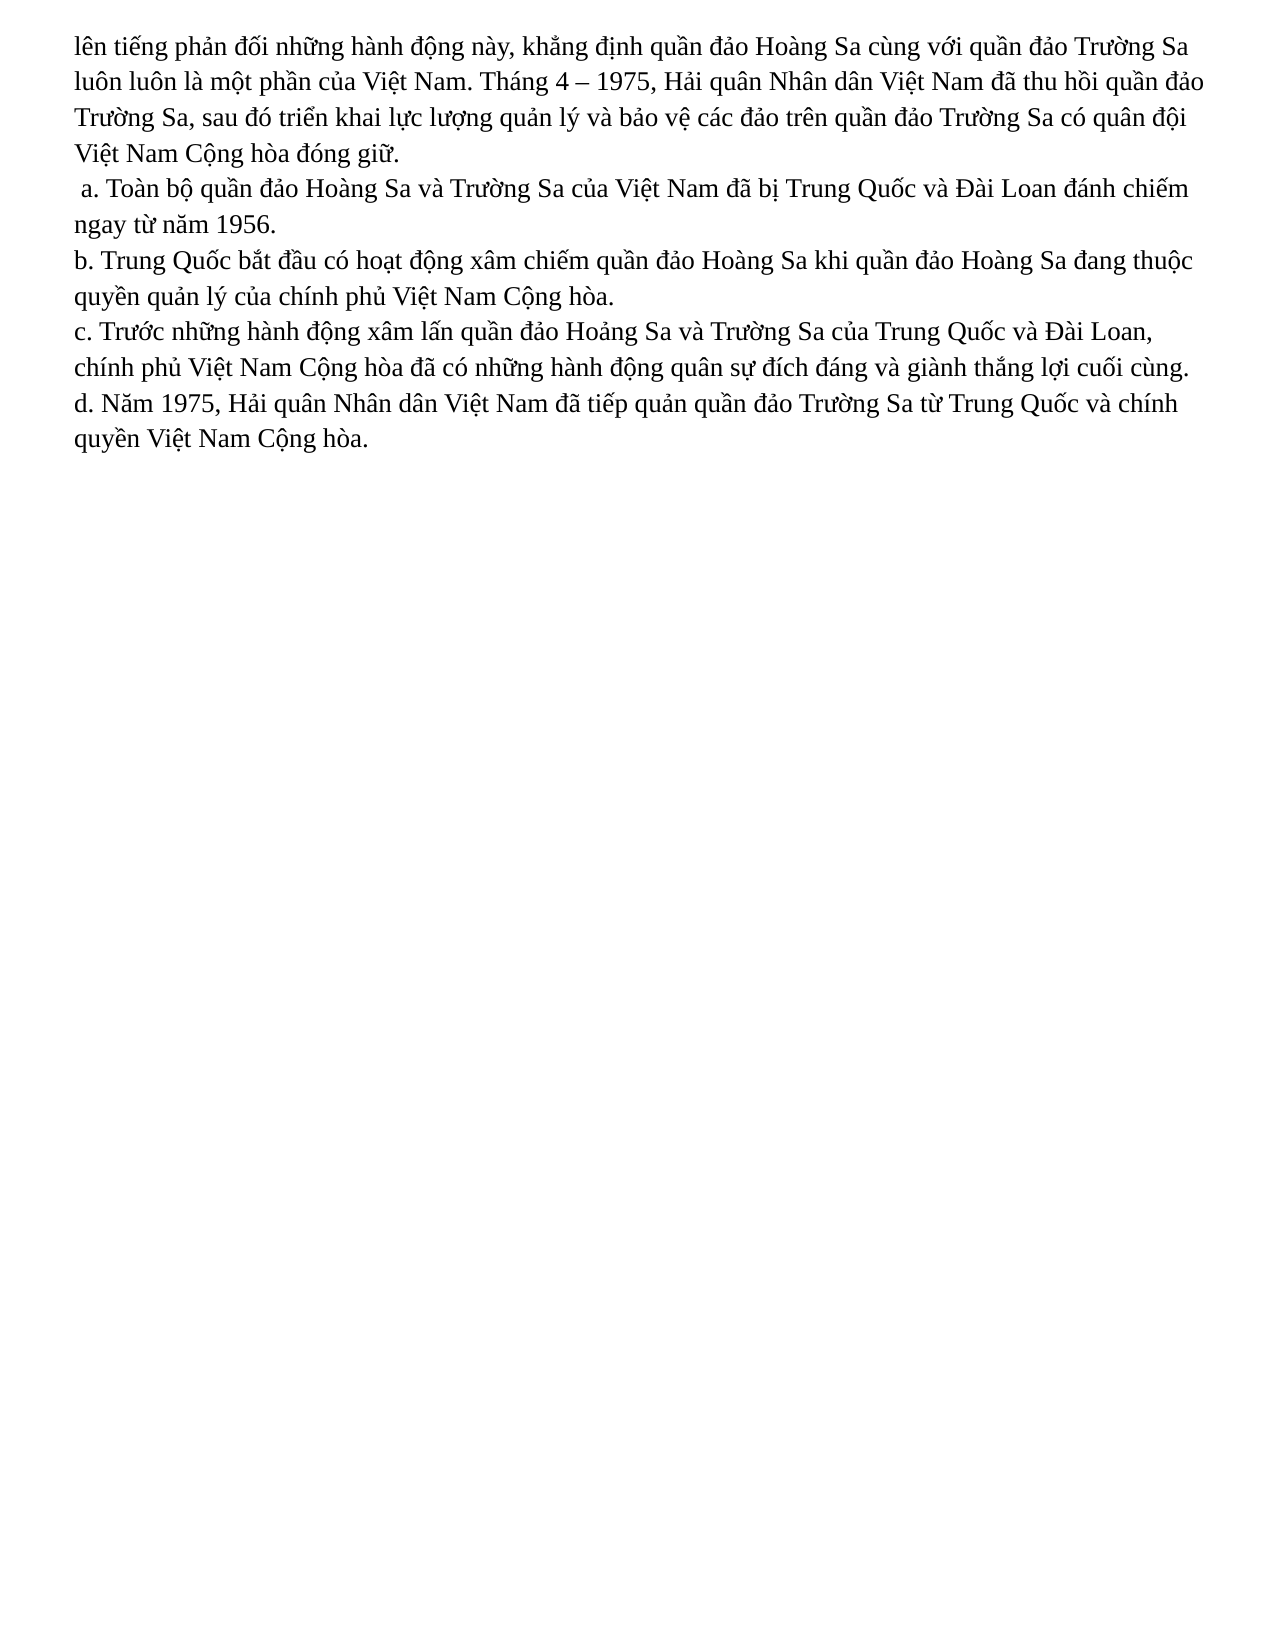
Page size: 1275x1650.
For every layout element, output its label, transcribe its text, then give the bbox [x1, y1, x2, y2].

text a. Toàn bộ quần đảo Hoàng Sa và Trường Sa của Việt Nam đã bị Trung Quốc và Đài Loan đánh chiếm ngay từ năm 1956. [74, 172, 1211, 239]
text c. Trước những hành động xâm lấn quần đảo Hoảng Sa và Trường Sa của Trung Quốc và Đài Loan, chính phủ Việt Nam Cộng hòa đã có những hành động quân sự đích đáng và giành thắng lợi cuối cùng. [74, 315, 1211, 382]
text b. Trung Quốc bắt đầu có hoạt động xâm chiếm quần đảo Hoàng Sa khi quần đảo Hoàng Sa đang thuộc quyền quản lý của chính phủ Việt Nam Cộng hòa. [74, 244, 1211, 311]
text d. Năm 1975, Hải quân Nhân dân Việt Nam đã tiếp quản quần đảo Trường Sa từ Trung Quốc và chính quyền Việt Nam Cộng hòa. [74, 387, 1211, 454]
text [74, 29, 1211, 168]
